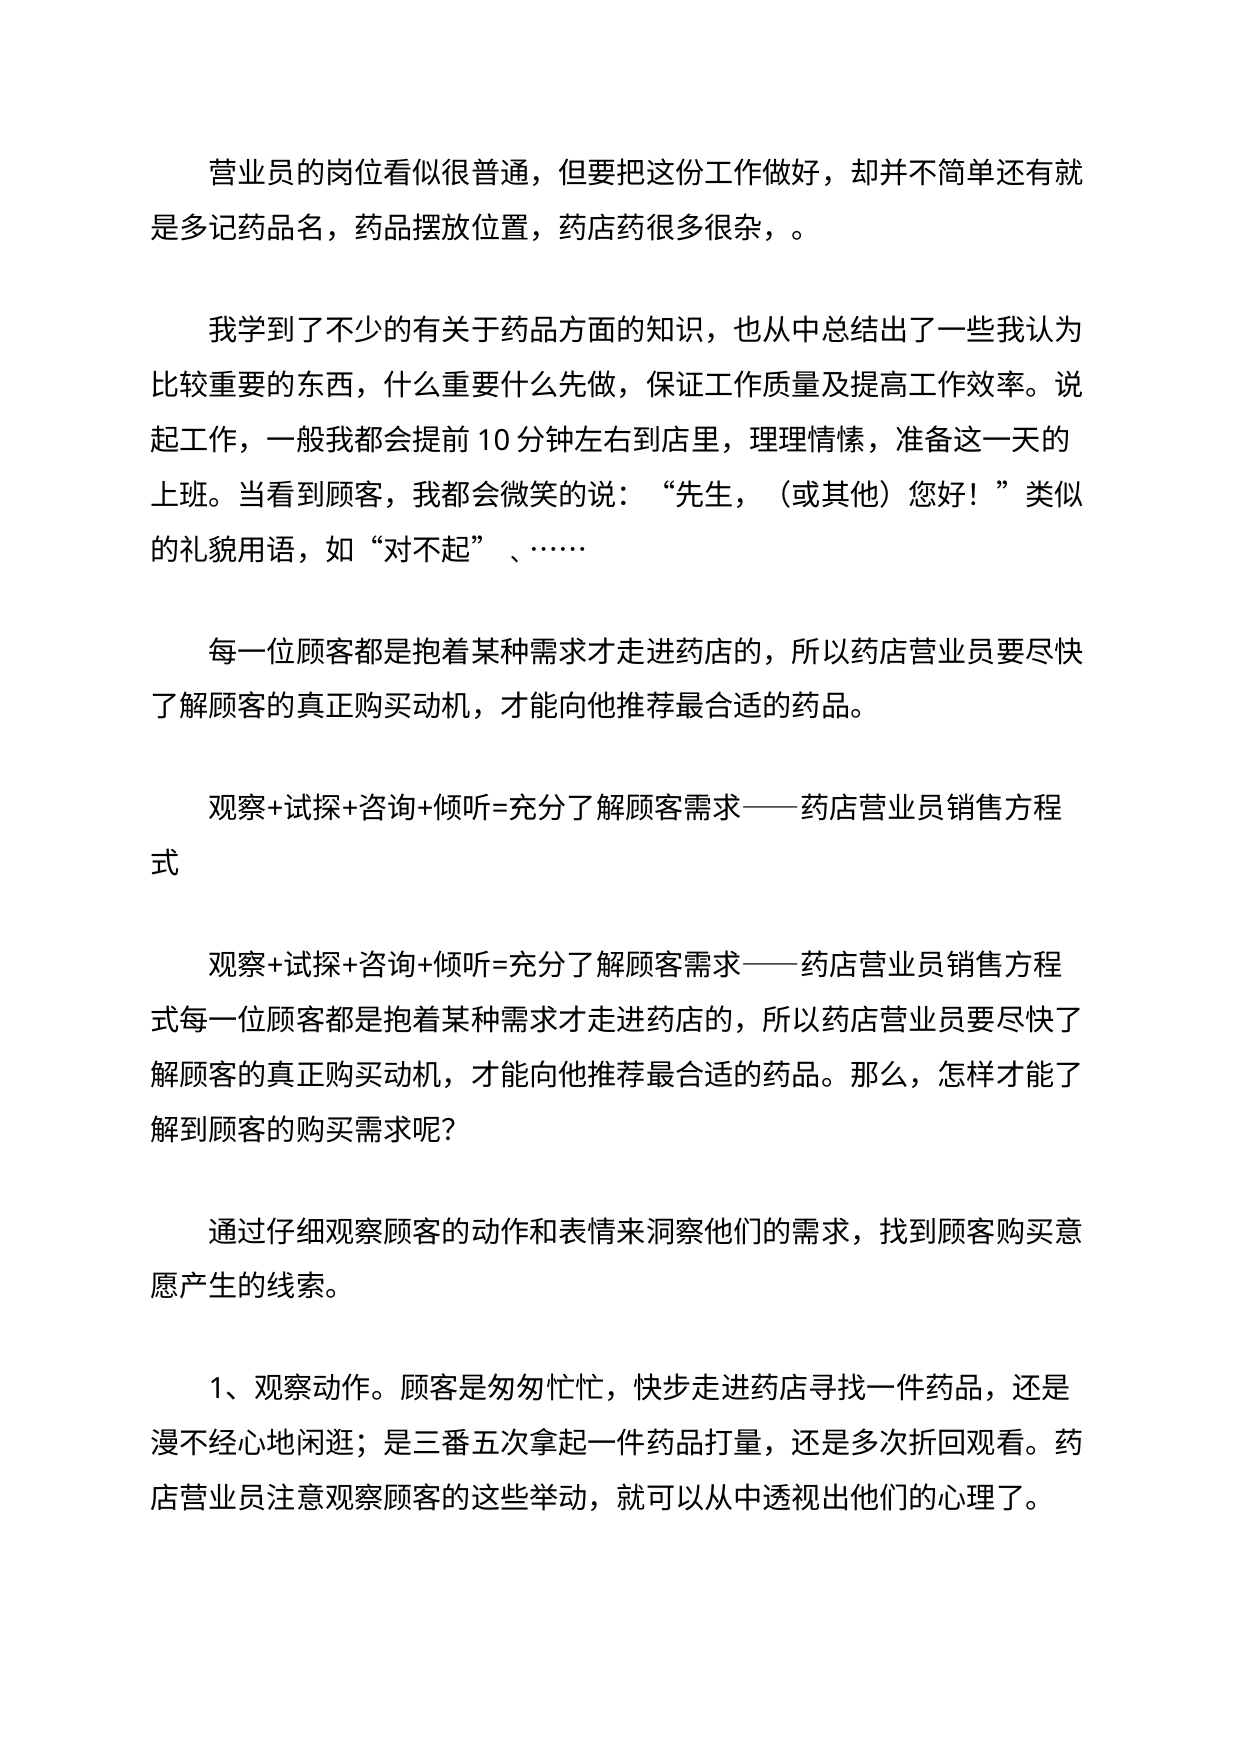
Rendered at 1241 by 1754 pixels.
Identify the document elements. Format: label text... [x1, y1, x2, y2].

text 观察+试探+咨询+倾听=充分了解顾客需求——药店营业员销售方程式每一位顾客都是抱着某种需求才走进药店的，所以药店营业员要尽快了解顾客的真正购买动机，才能向他推荐最合适的药品。那么，怎样才能了解到顾客的购买需求呢？ [150, 942, 1090, 1149]
text 1、观察动作。顾客是匆匆忙忙，快步走进药店寻找一件药品，还是漫不经心地闲逛；是三番五次拿起一件药品打量，还是多次折回观看。药店营业员注意观察顾客的这些举动，就可以从中透视出他们的心理了。 [150, 1365, 1090, 1517]
text 营业员的岗位看似很普通，但要把这份工作做好，却并不简单还有就是多记药品名，药品摆放位置，药店药很多很杂，。 [150, 150, 1090, 247]
text 通过仔细观察顾客的动作和表情来洞察他们的需求，找到顾客购买意愿产生的线索。 [150, 1208, 1090, 1305]
text 每一位顾客都是抱着某种需求才走进药店的，所以药店营业员要尽快了解顾客的真正购买动机，才能向他推荐最合适的药品。 [150, 628, 1090, 725]
text 我学到了不少的有关于药品方面的知识，也从中总结出了一些我认为比较重要的东西，什么重要什么先做，保证工作质量及提高工作效率。说起工作，一般我都会提前10分钟左右到店里，理理情愫，准备这一天的上班。当看到顾客，我都会微笑的说：“先生，（或其他）您好！”类似的礼貌用语，如“对不起”﹑…… [150, 307, 1090, 569]
text 观察+试探+咨询+倾听=充分了解顾客需求——药店营业员销售方程式 [150, 785, 1090, 882]
